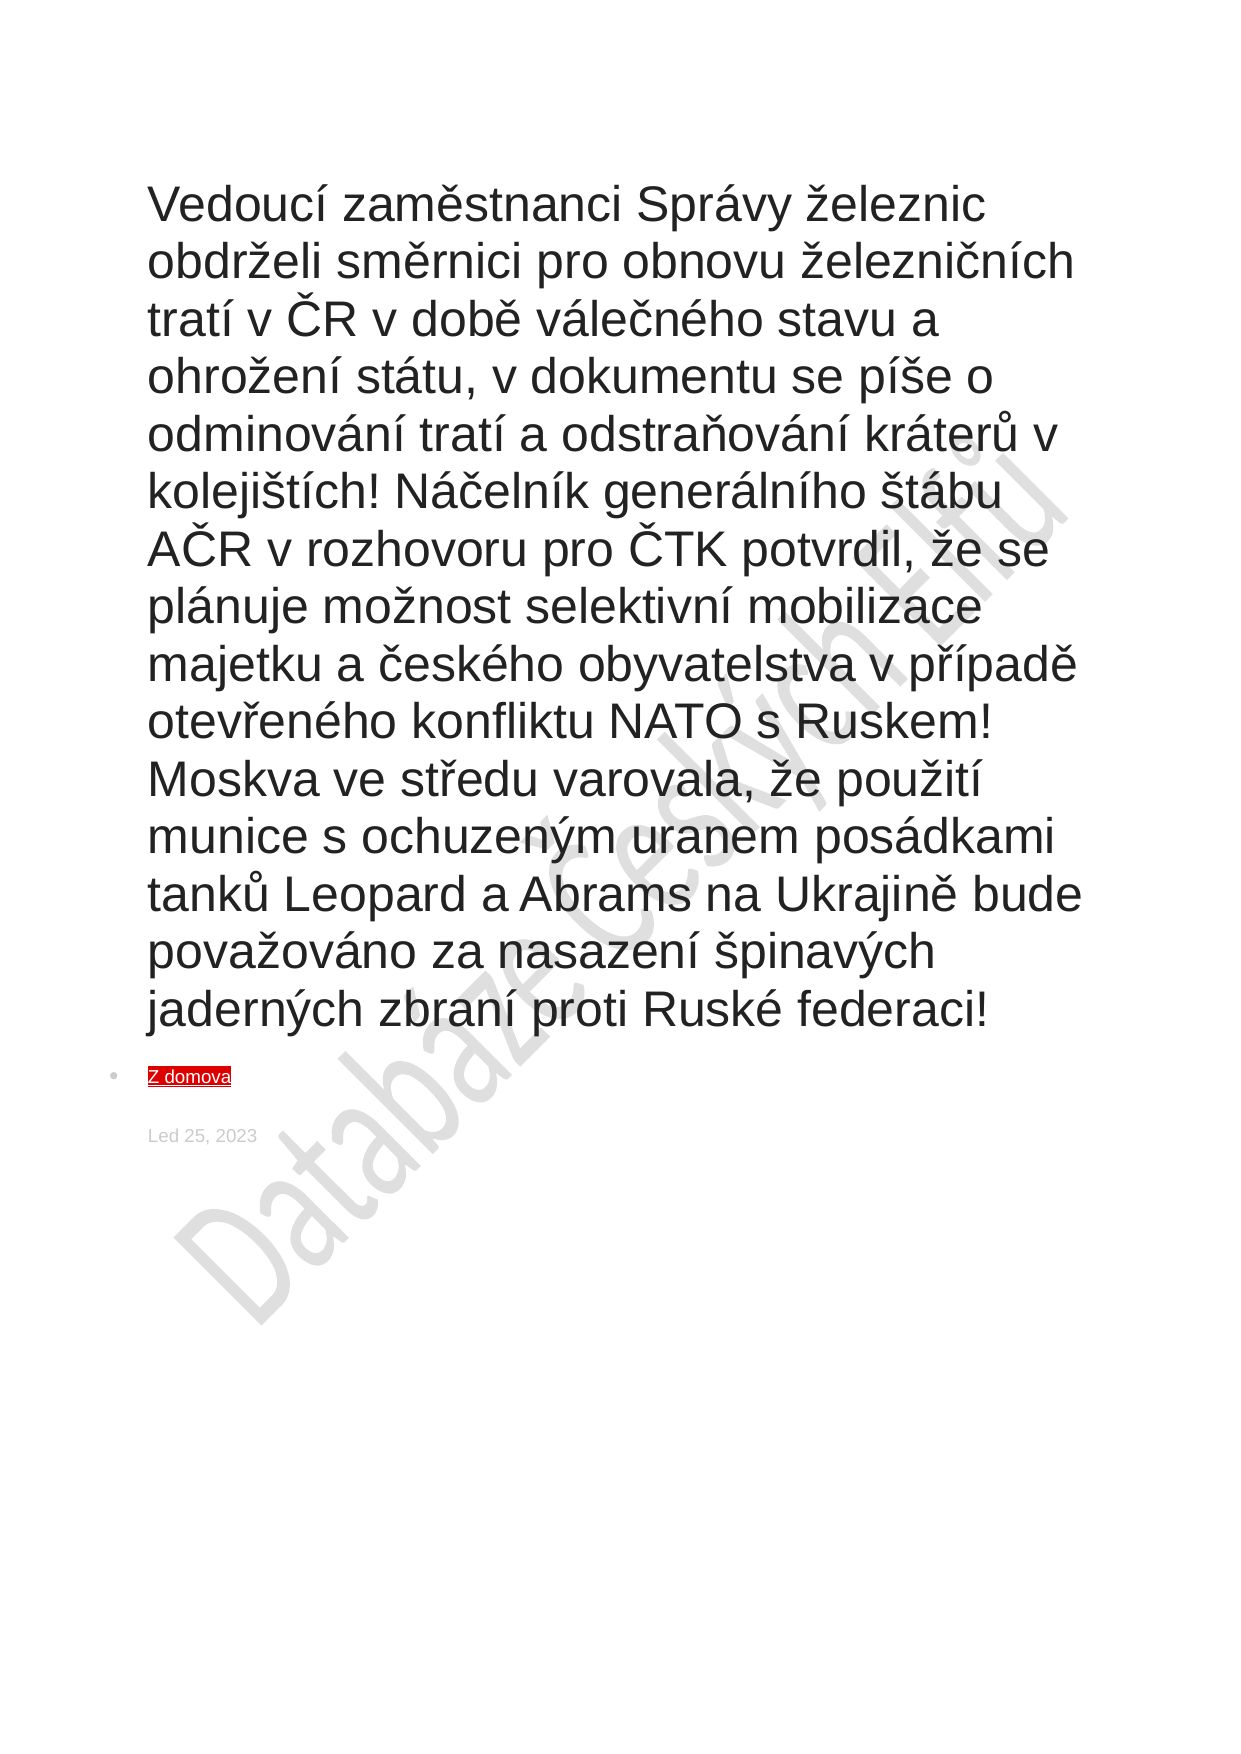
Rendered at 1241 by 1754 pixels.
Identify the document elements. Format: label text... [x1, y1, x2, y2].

text Led 25, 2023 [148, 1117, 1093, 1147]
text Vedoucí zaměstnanci Správy železnic obdrželi směrnici pro obnovu železničních tratí v ČR v době válečného stavu a ohrožení státu, v dokumentu se píše o odminování tratí a odstraňování kráterů v kolejištích! Náčelník generálního štábu AČR v rozhovoru pro ČTK potvrdil, že se plánuje možnost selektivní mobilizace majetku a českého obyvatelstva v případě otevřeného konfliktu NATO s Ruskem! Moskva ve středu varovala, že použití munice s ochuzeným uranem posádkami tanků Leopard a Abrams na Ukrajině bude považováno za nasazení špinavých jaderných zbraní proti Ruské federaci! [148, 174, 1093, 1037]
list Z domova [110, 1066, 1077, 1088]
